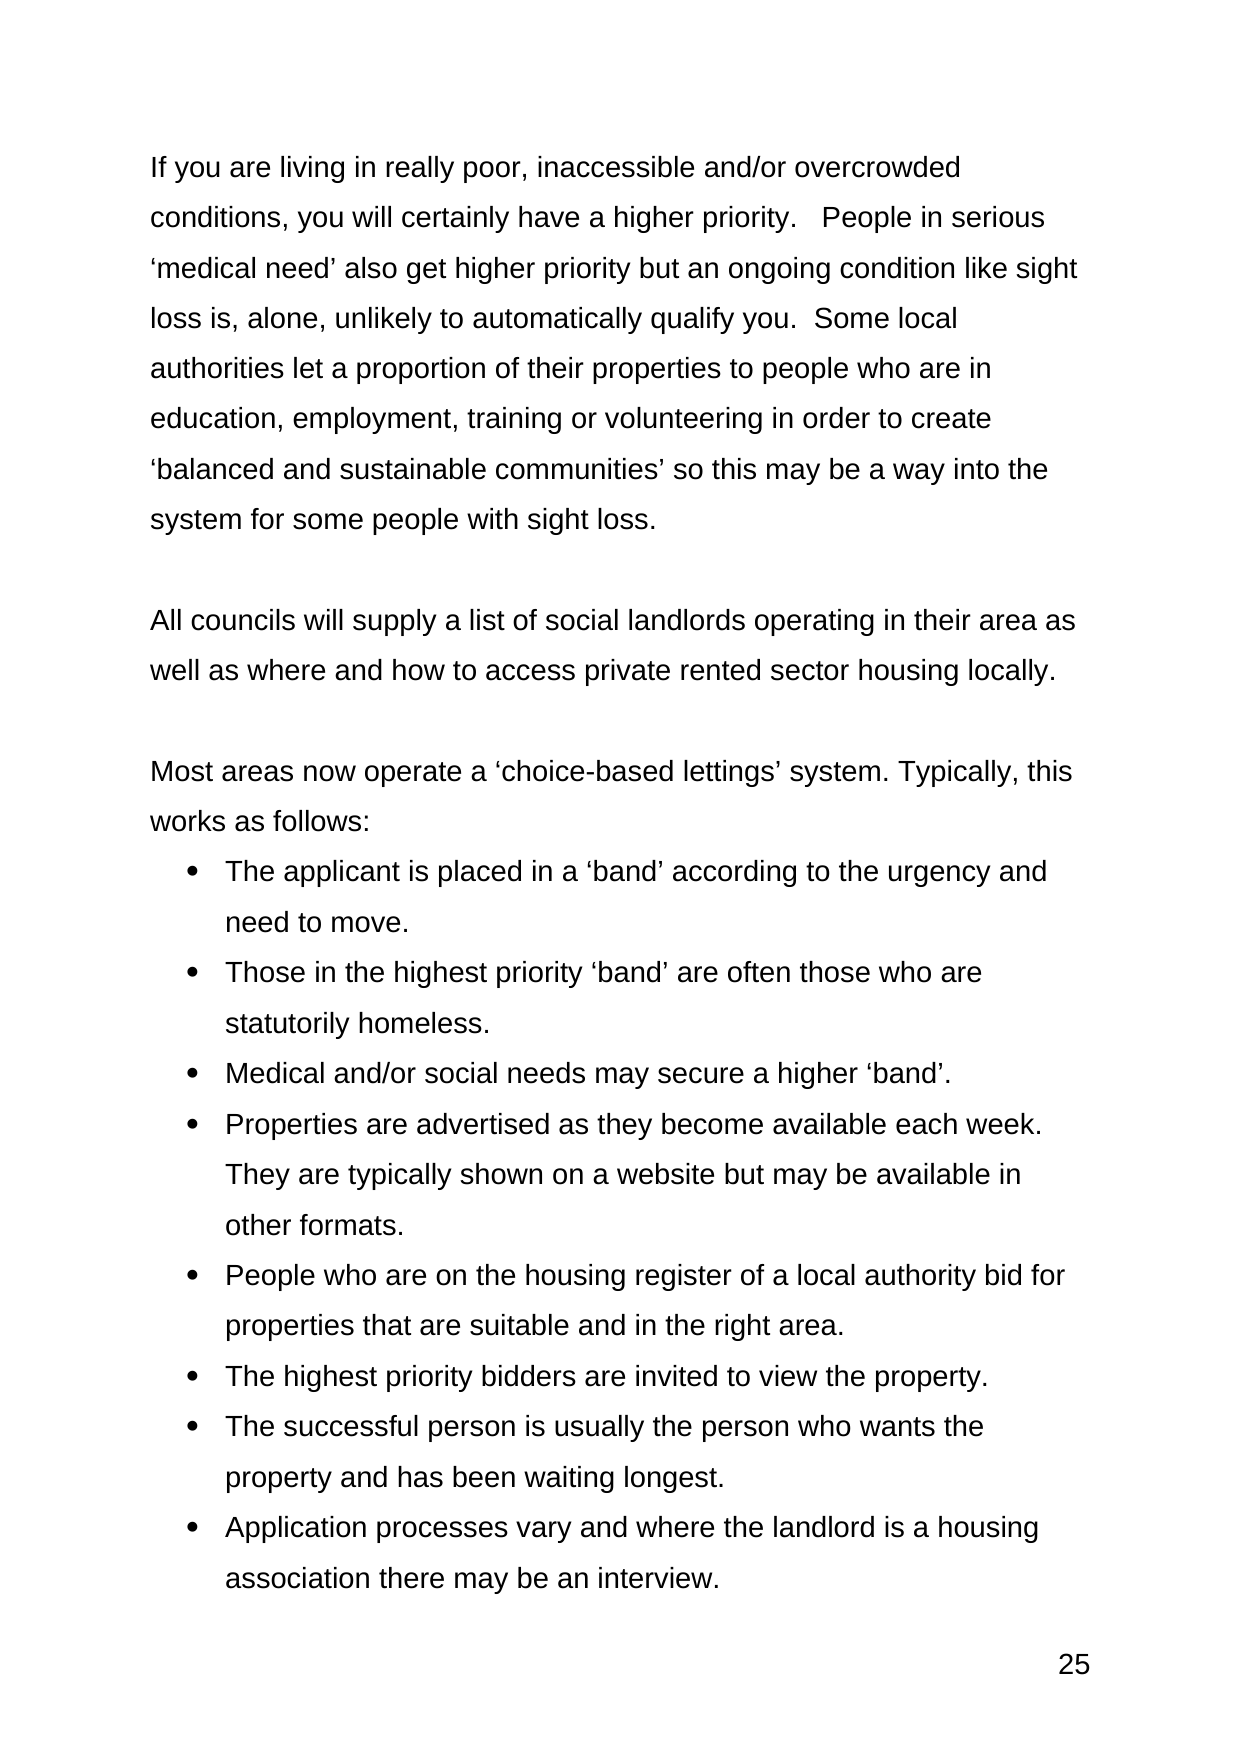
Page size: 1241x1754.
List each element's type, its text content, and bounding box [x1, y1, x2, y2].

text All councils will supply a list of social landlords operating in their area as well as where and how to access private rented sector housing locally. [150, 603, 1090, 687]
list People who are on the housing register of a local authority bid for properties that are suitable and in the right area. [187, 1258, 1090, 1342]
text If you are living in really poor, inaccessible and/or overcrowded conditions, you will certainly have a higher priority. People in serious ‘medical need’ also get higher priority but an ongoing condition like sight loss is, alone, unlikely to automatically qualify you. Some local authorities let a proportion of their properties to people who are in education, employment, training or volunteering in order to create ‘balanced and sustainable communities’ so this may be a way into the system for some people with sight loss. [150, 150, 1090, 536]
list The successful person is usually the person who wants the property and has been waiting longest. [187, 1409, 1090, 1493]
list The applicant is placed in a ‘band’ according to the urgency and need to move. [187, 854, 1090, 938]
list Medical and/or social needs may secure a higher ‘band’. [187, 1056, 1090, 1090]
list Those in the highest priority ‘band’ are often those who are statutorily homeless. [187, 955, 1090, 1039]
list The highest priority bidders are invited to view the property. [187, 1359, 1090, 1392]
list Application processes vary and where the landlord is a housing association there may be an interview. [187, 1510, 1090, 1594]
list Properties are advertised as they become available each week. They are typically shown on a website but may be available in other formats. [187, 1107, 1090, 1241]
text Most areas now operate a ‘choice-based lettings’ system. Typically, this works as follows: [150, 754, 1090, 838]
